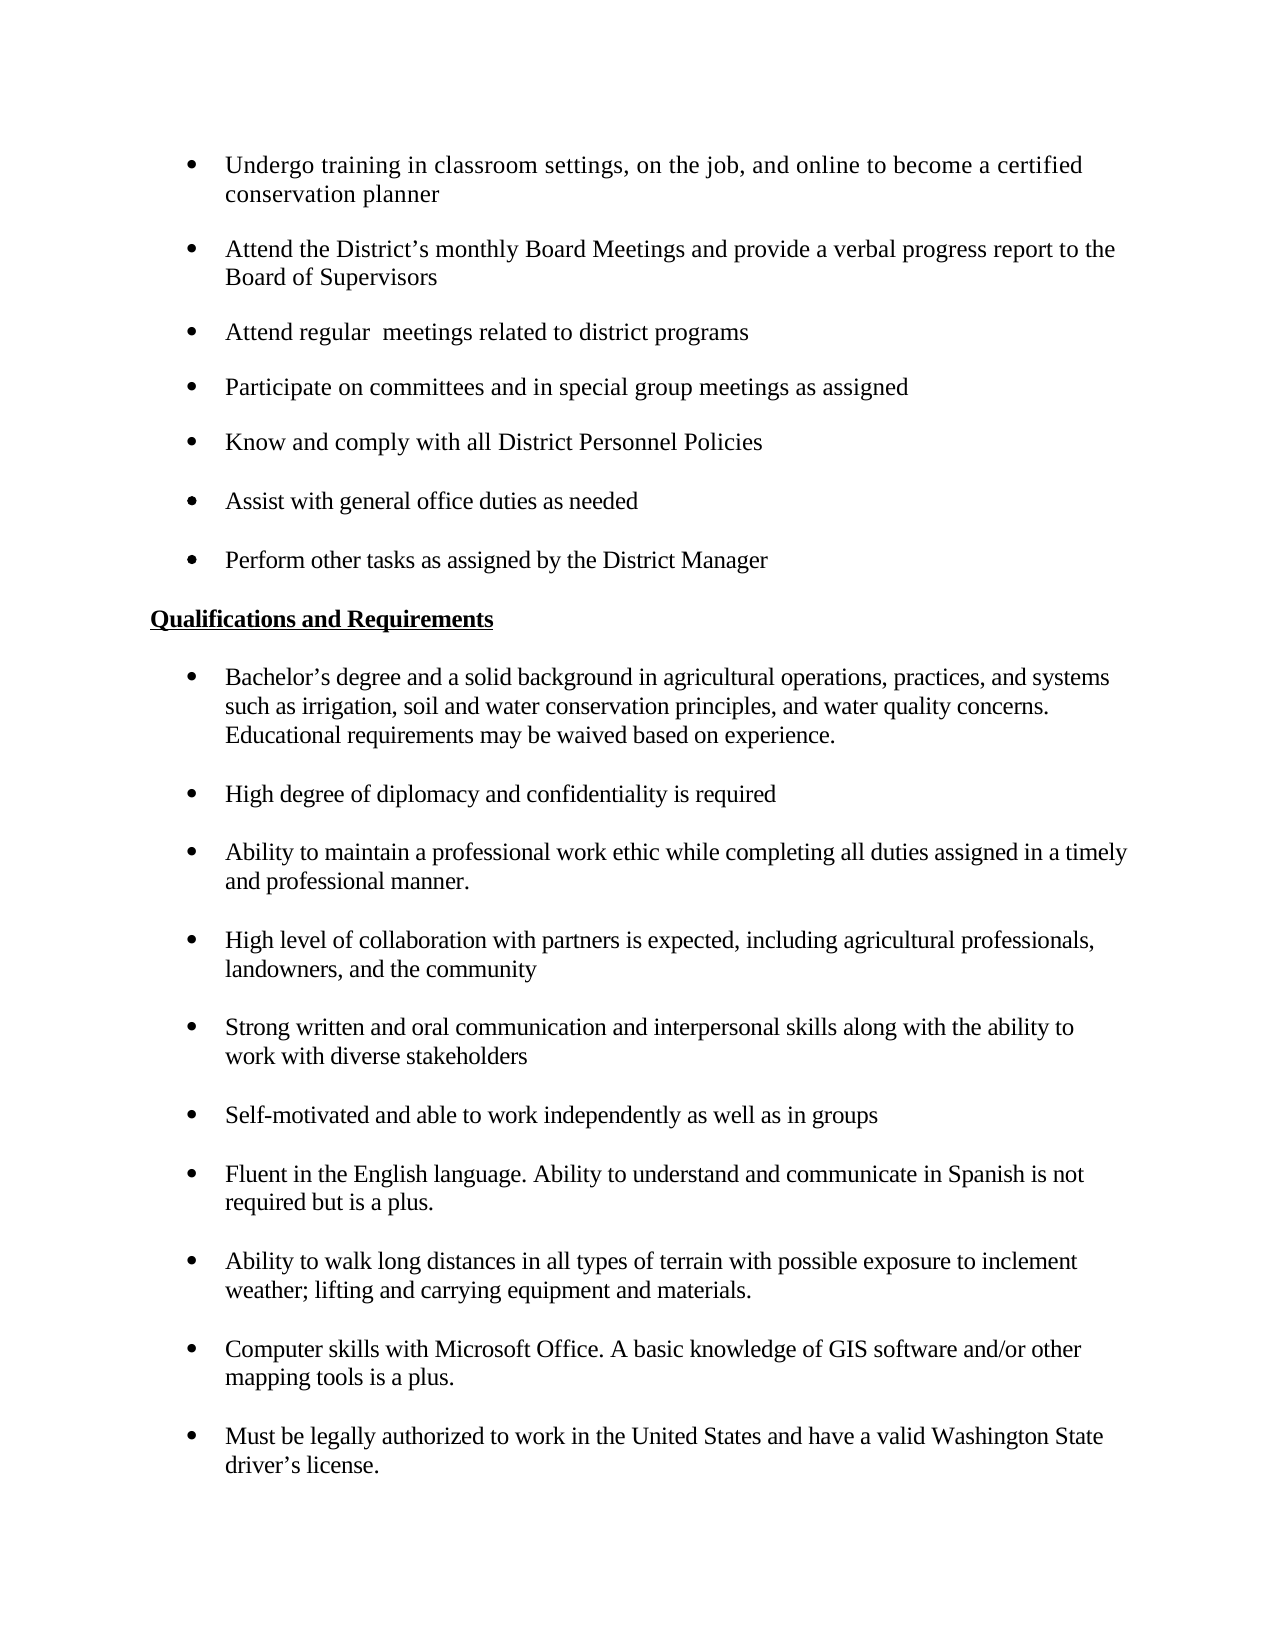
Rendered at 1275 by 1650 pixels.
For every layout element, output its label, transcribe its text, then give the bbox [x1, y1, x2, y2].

list High degree of diplomacy and confidentiality is required [187, 779, 1128, 807]
list Ability to maintain a professional work ethic while completing all duties assigned in a timely and professional manner. [187, 837, 1128, 895]
list Ability to walk long distances in all types of terrain with possible exposure to inclement weather; lifting and carrying equipment and materials. [187, 1246, 1128, 1304]
list Participate on committees and in special group meetings as assigned [187, 372, 1125, 401]
text Qualifications and Requirements [150, 604, 1128, 632]
list Strong written and oral communication and interpersonal skills along with the ability to work with diverse stakeholders [187, 1012, 1128, 1070]
list Bachelor’s degree and a solid background in agricultural operations, practices, and systems such as irrigation, soil and water conservation principles, and water quality concerns. Educational requirements may be waived based on experience. [187, 662, 1128, 749]
list Computer skills with Microsoft Office. A basic knowledge of GIS software and/or other mapping tools is a plus. [187, 1334, 1128, 1391]
list Self-motivated and able to work independently as well as in groups [187, 1100, 1128, 1129]
list Fluent in the English language. Ability to understand and communicate in Spanish is not required but is a plus. [187, 1159, 1128, 1216]
list Attend the District’s monthly Board Meetings and provide a verbal progress report to the Board of Supervisors [187, 234, 1125, 291]
list Perform other tasks as assigned by the District Manager [187, 545, 1128, 574]
list Undergo training in classroom settings, on the job, and online to become a certified conservation planner [187, 150, 1125, 207]
list Know and comply with all District Personnel Policies [187, 427, 1125, 456]
list High level of collaboration with partners is expected, including agricultural professionals, landowners, and the community [187, 925, 1128, 982]
list Assist with general office duties as needed [187, 486, 1128, 515]
list Attend regular meetings related to district programs [187, 317, 1125, 346]
list Must be legally authorized to work in the United States and have a valid Washington State driver’s license. [187, 1421, 1128, 1479]
